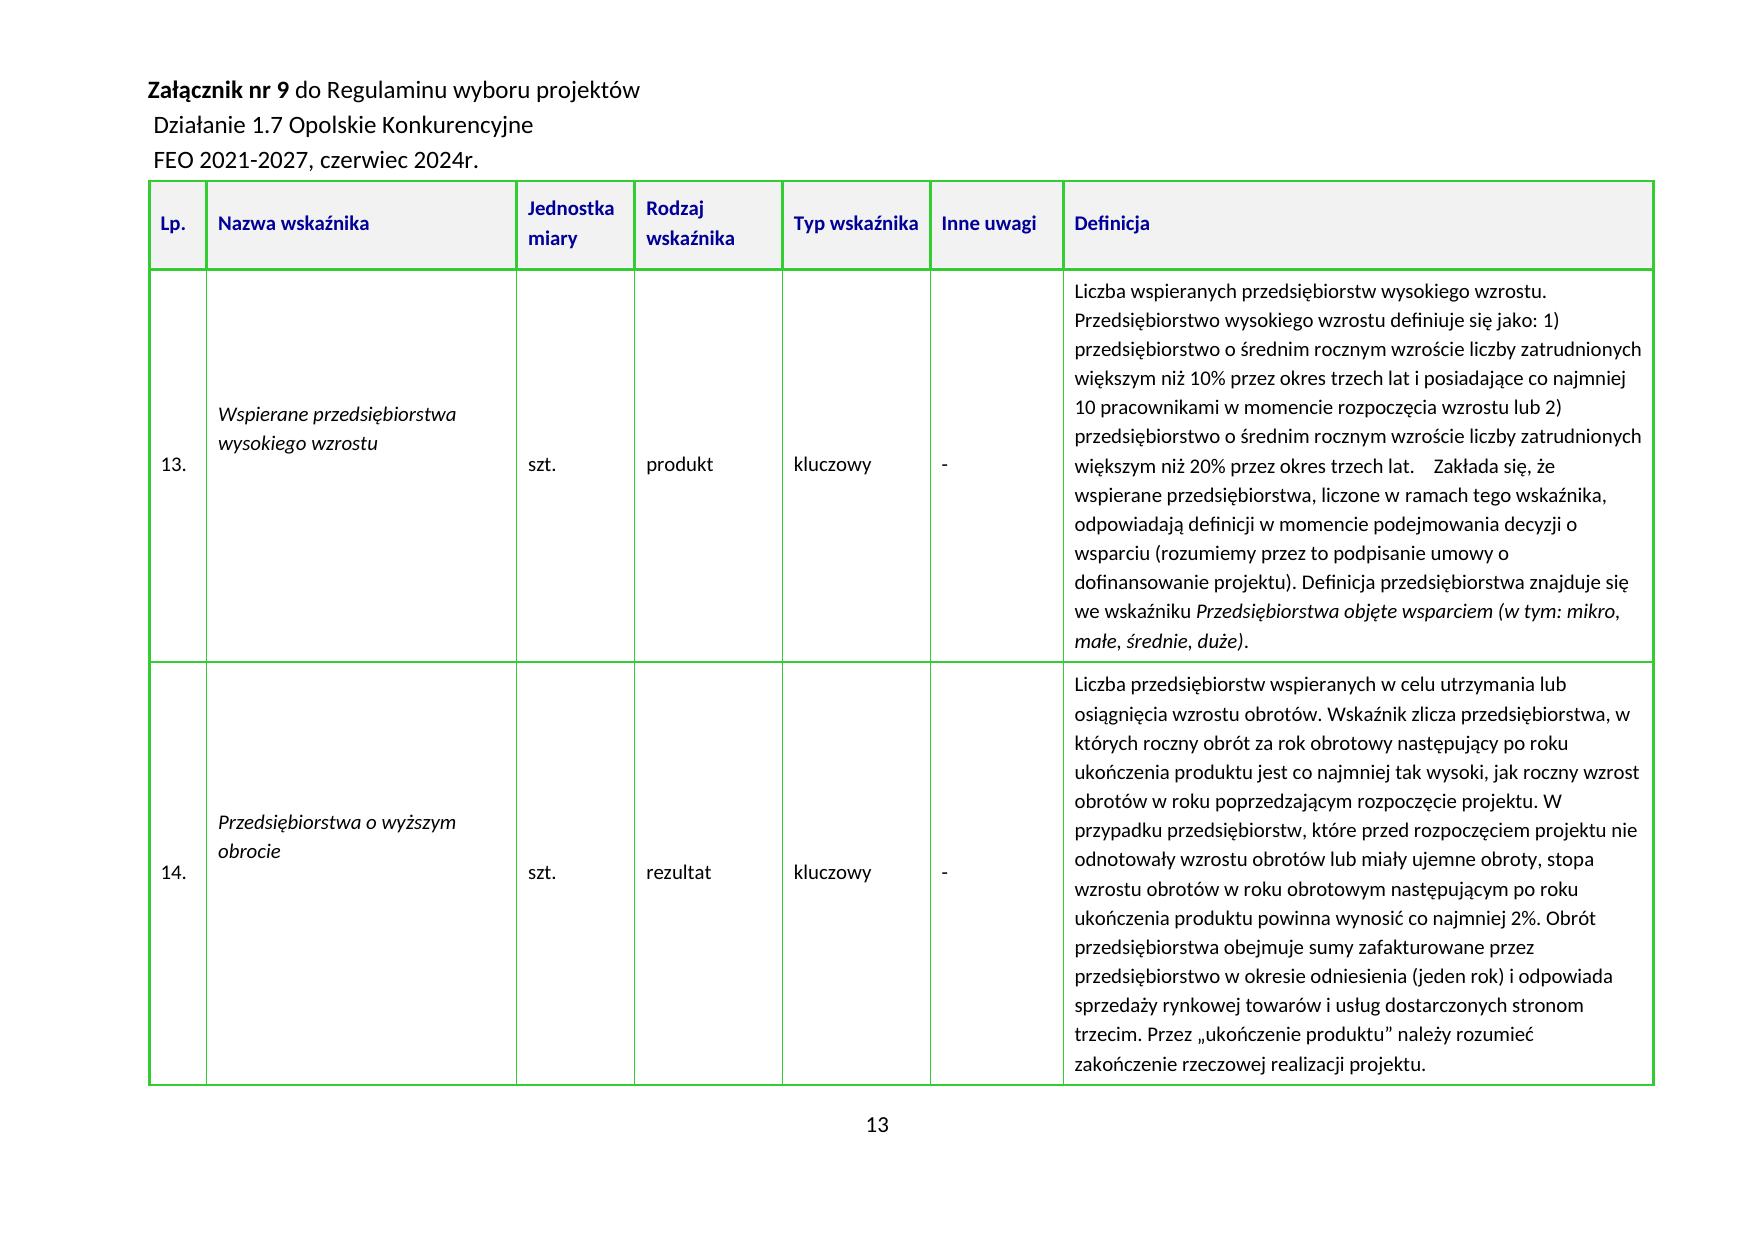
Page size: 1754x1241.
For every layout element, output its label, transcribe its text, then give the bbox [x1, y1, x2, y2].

table_cell Wspierane przedsiębiorstwa wysokiego wzrostu [207, 271, 516, 661]
table_cell kluczowy [783, 663, 930, 1084]
table_cell 14. [151, 663, 206, 1084]
table_header Jednostka miary [518, 182, 633, 267]
table_cell Przedsiębiorstwa o wyższym obrocie [207, 663, 516, 1084]
table_cell Liczba przedsiębiorstw wspieranych w celu utrzymania lub osiągnięcia wzrostu obrotów. Wskaźnik zlicza przedsiębiorstwa, w których roczny obrót za rok obrotowy następujący po roku ukończenia produktu jest co najmniej tak wysoki, jak roczny wzrost obrotów w roku poprzedzającym rozpoczęcie projektu. W przypadku przedsiębiorstw, które przed rozpoczęciem projektu nie odnotowały wzrostu obrotów lub miały ujemne obroty, stopa wzrostu obrotów w roku obrotowym następującym po roku ukończenia produktu powinna wynosić co najmniej 2%. Obrót przedsiębiorstwa obejmuje sumy zafakturowane przez przedsiębiorstwo w okresie odniesienia (jeden rok) i odpowiada sprzedaży rynkowej towarów i usług dostarczonych stronom trzecim. Przez „ukończenie produktu” należy rozumieć zakończenie rzeczowej realizacji projektu. [1064, 663, 1652, 1084]
table_cell rezultat [635, 663, 782, 1084]
table_cell szt. [517, 663, 634, 1084]
table_cell - [931, 663, 1063, 1084]
table_cell szt. [517, 271, 634, 661]
table_header Inne uwagi [932, 182, 1062, 267]
table_cell Liczba wspieranych przedsiębiorstw wysokiego wzrostu. Przedsiębiorstwo wysokiego wzrostu definiuje się jako: 1) przedsiębiorstwo o średnim rocznym wzroście liczby zatrudnionych większym niż 10% przez okres trzech lat i posiadające co najmniej 10 pracownikami w momencie rozpoczęcia wzrostu lub 2) przedsiębiorstwo o średnim rocznym wzroście liczby zatrudnionych większym niż 20% przez okres trzech lat. Zakłada się, że wspierane przedsiębiorstwa, liczone w ramach tego wskaźnika, odpowiadają definicji w momencie podejmowania decyzji o wsparciu (rozumiemy przez to podpisanie umowy o dofinansowanie projektu). Definicja przedsiębiorstwa znajduje się we wskaźniku Przedsiębiorstwa objęte wsparciem (w tym: mikro, małe, średnie, duże). [1064, 271, 1652, 661]
table_cell kluczowy [783, 271, 930, 661]
table_cell 13. [151, 271, 206, 661]
table_cell - [931, 271, 1063, 661]
table_header Rodzaj wskaźnika [636, 182, 781, 267]
table_header Lp. [151, 182, 205, 267]
table_header Typ wskaźnika [784, 182, 929, 267]
table_header Nazwa wskaźnika [208, 182, 515, 267]
table_cell produkt [635, 271, 782, 661]
table_header Definicja [1065, 182, 1652, 267]
